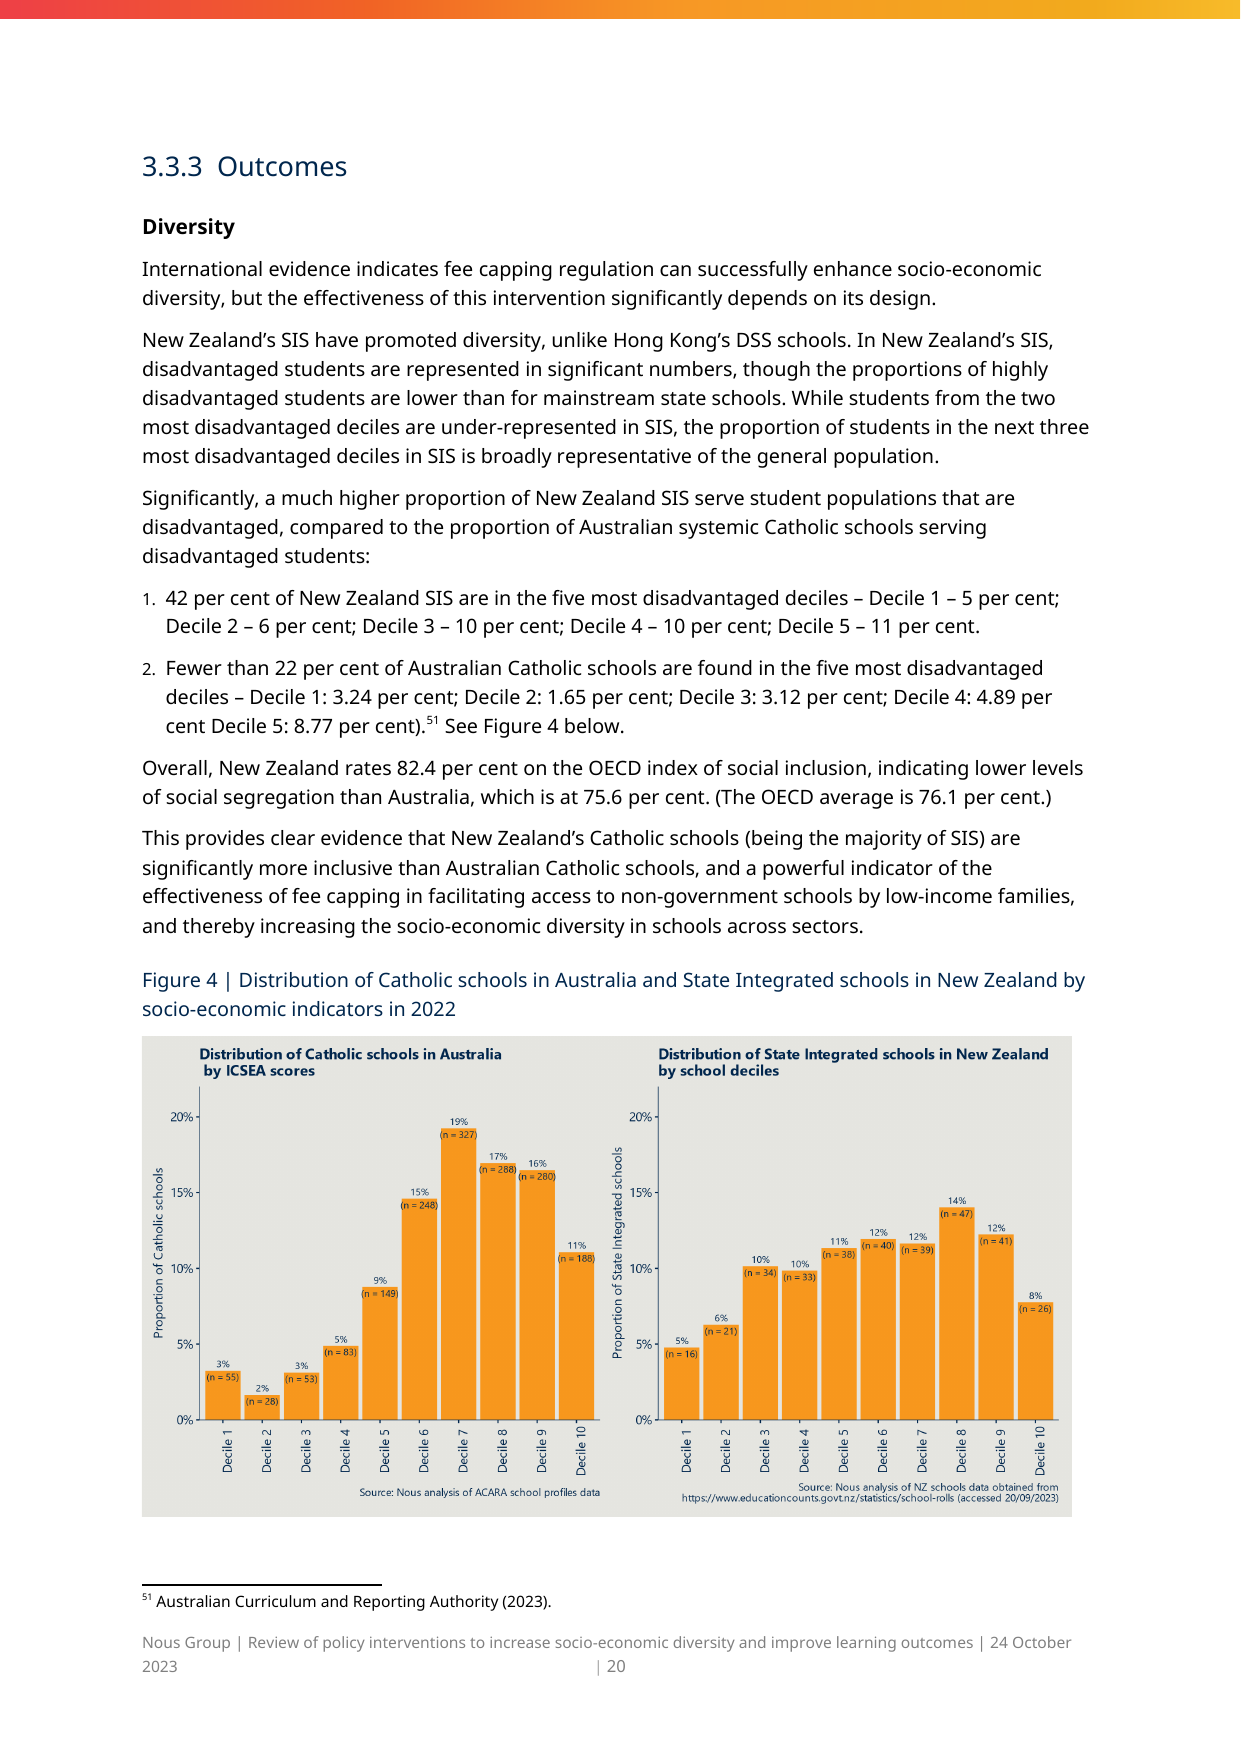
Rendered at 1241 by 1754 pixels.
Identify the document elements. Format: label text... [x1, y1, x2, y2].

subtitle Diversity [142, 212, 1098, 241]
picture [141, 1036, 1072, 1517]
text International evidence indicates fee capping regulation can successfully enhance socio-economic diversity, but the effectiveness of this intervention significantly depends on its design. [142, 256, 1098, 312]
text Figure 4 | Distribution of Catholic schools in Australia and State Integrated schools in New Zealand by socio-economic indicators in 2022 [142, 966, 1098, 1022]
picture [0, 0, 1241, 19]
text Significantly, a much higher proportion of New Zealand SIS serve student populations that are disadvantaged, compared to the proportion of Australian systemic Catholic schools serving disadvantaged students: [142, 484, 1098, 569]
list 42 per cent of New Zealand SIS are in the five most disadvantaged deciles – Decile 1 – 5 per cent; Decile 2 – 6 per cent; Decile 3 – 10 per cent; Decile 4 – 10 per cent; Decile 5 – 11 per cent. [142, 584, 1098, 640]
text New Zealand’s SIS have promoted diversity, unlike Hong Kong’s DSS schools. In New Zealand’s SIS, disadvantaged students are represented in significant numbers, though the proportions of highly disadvantaged students are lower than for mainstream state schools. While students from the two most disadvantaged deciles are under-represented in SIS, the proportion of students in the next three most disadvantaged deciles in SIS is broadly representative of the general population. [142, 326, 1098, 469]
text This provides clear evidence that New Zealand’s Catholic schools (being the majority of SIS) are significantly more inclusive than Australian Catholic schools, and a powerful indicator of the effectiveness of fee capping in facilitating access to non-government schools by low-income families, and thereby increasing the socio-economic diversity in schools across sectors. [142, 825, 1098, 939]
list Fewer than 22 per cent of Australian Catholic schools are found in the five most disadvantaged deciles – Decile 1: 3.24 per cent; Decile 2: 1.65 per cent; Decile 3: 3.12 per cent; Decile 4: 4.89 per cent Decile 5: 8.77 per cent). See Figure 4 below. [142, 654, 1098, 739]
subtitle Outcomes [142, 148, 1098, 184]
text Overall, New Zealand rates 82.4 per cent on the OECD index of social inclusion, indicating lower levels of social segregation than Australia, which is at 75.6 per cent. (The OECD average is 76.1 per cent.) [142, 754, 1098, 810]
